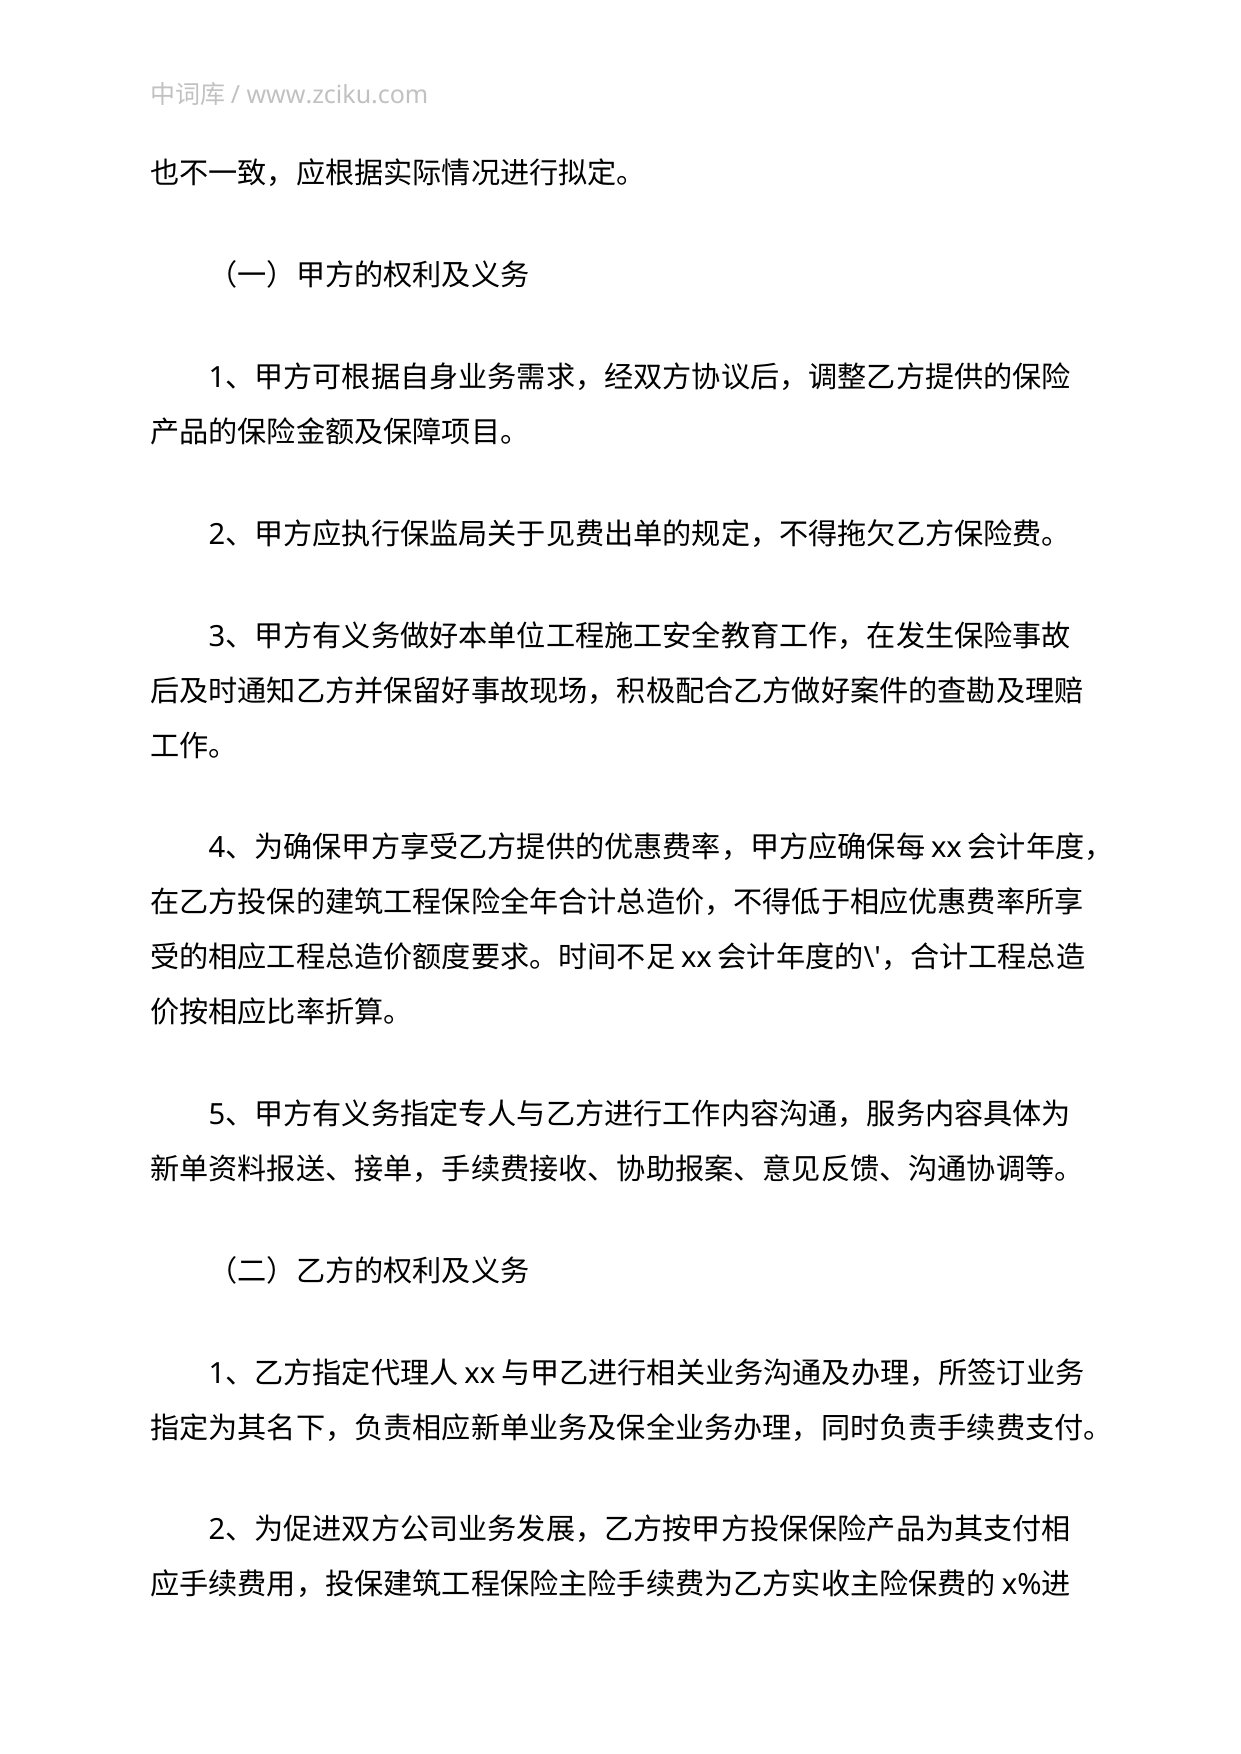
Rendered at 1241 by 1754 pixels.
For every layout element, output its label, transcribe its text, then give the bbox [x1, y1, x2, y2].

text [150, 150, 1090, 192]
text 3、甲方有义务做好本单位工程施工安全教育工作，在发生保险事故后及时通知乙方并保留好事故现场，积极配合乙方做好案件的查勘及理赔工作。 [150, 612, 1090, 764]
text 2、甲方应执行保监局关于见费出单的规定，不得拖欠乙方保险费。 [150, 510, 1090, 553]
text （二）乙方的权利及义务 [150, 1247, 1090, 1290]
text 5、甲方有义务指定专人与乙方进行工作内容沟通，服务内容具体为新单资料报送、接单，手续费接收、协助报案、意见反馈、沟通协调等。 [150, 1091, 1090, 1188]
text 1、甲方可根据自身业务需求，经双方协议后，调整乙方提供的保险产品的保险金额及保障项目。 [150, 353, 1090, 451]
text （一）甲方的权利及义务 [150, 252, 1090, 294]
text 4、为确保甲方享受乙方提供的优惠费率，甲方应确保每xx会计年度，在乙方投保的建筑工程保险全年合计总造价，不得低于相应优惠费率所享受的相应工程总造价额度要求。时间不足xx会计年度的\'，合计工程总造价按相应比率折算。 [150, 824, 1090, 1031]
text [150, 1506, 1090, 1603]
text 1、乙方指定代理人xx与甲乙进行相关业务沟通及办理，所签订业务指定为其名下，负责相应新单业务及保全业务办理，同时负责手续费支付。 [150, 1349, 1090, 1446]
